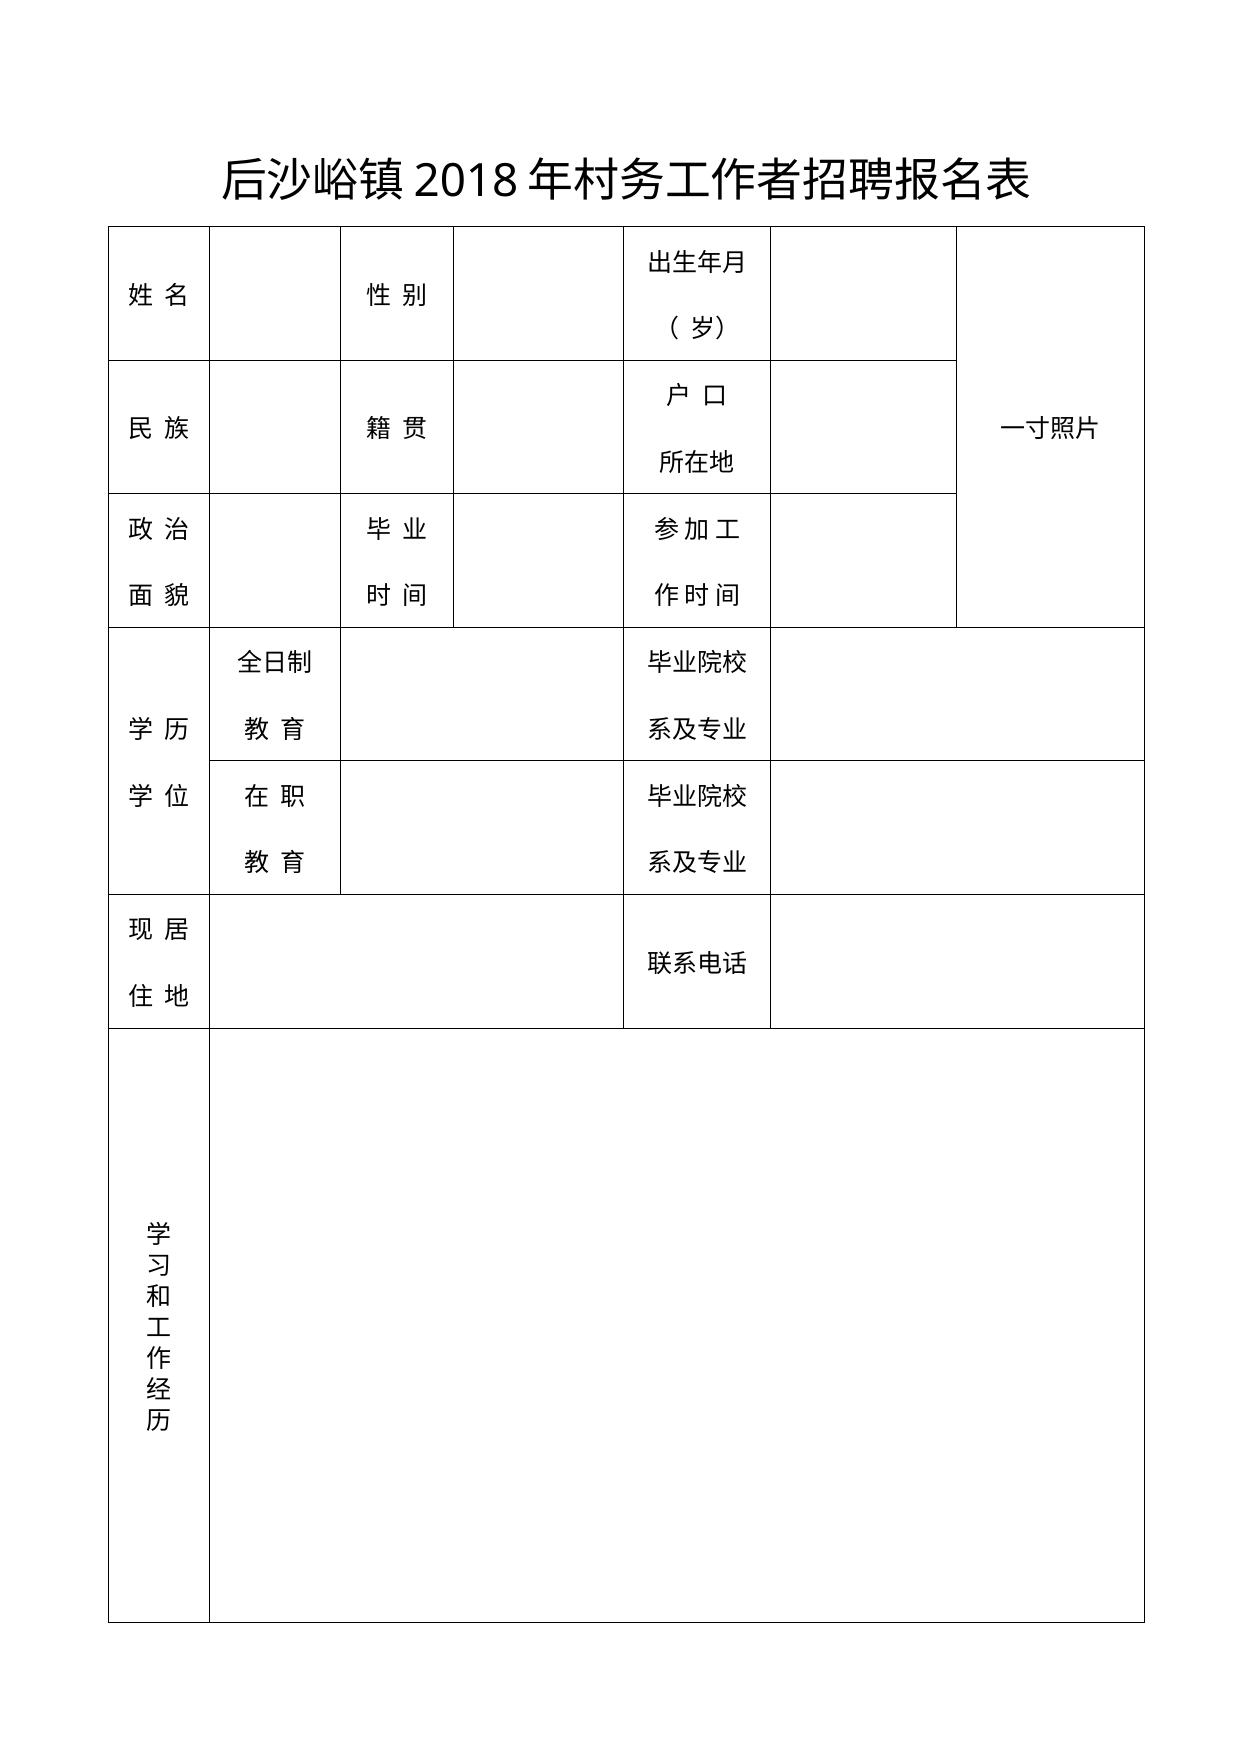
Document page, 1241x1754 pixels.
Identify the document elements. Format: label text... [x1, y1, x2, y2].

table_cell 全日制 教 育 [210, 628, 340, 760]
table_cell 毕业院校 系及专业 [624, 761, 770, 894]
table_cell [771, 628, 1144, 760]
table_cell [771, 494, 956, 627]
table_cell 联系电话 [624, 895, 770, 1027]
table_cell [454, 494, 623, 627]
table_cell [341, 761, 623, 894]
table_cell [771, 361, 956, 493]
table_cell [341, 628, 623, 760]
table_cell 毕业院校 系及专业 [624, 628, 770, 760]
table_header [210, 227, 340, 360]
table_header 一寸照片 [957, 227, 1144, 627]
table_cell [210, 361, 340, 493]
table_cell 政 治 面 貌 [109, 494, 209, 627]
table_cell 户 口 所在地 [624, 361, 770, 493]
table_header 性 别 [341, 227, 453, 360]
table_cell [210, 895, 623, 1027]
table_cell 参 加 工 作 时 间 [624, 494, 770, 627]
table_cell [771, 761, 1144, 894]
table_cell 民 族 [109, 361, 209, 493]
table_cell 学 历 学 位 [109, 628, 209, 894]
table_header [771, 227, 956, 360]
table_header 出生年月 （ 岁） [624, 227, 770, 360]
table_cell 籍 贯 [341, 361, 453, 493]
table_header 姓 名 [109, 227, 209, 360]
table_cell [454, 361, 623, 493]
table_header [454, 227, 623, 360]
table_cell [771, 895, 1144, 1027]
table_cell 学 习 和 工 作 经 历 [109, 1029, 209, 1622]
table_cell 毕 业 时 间 [341, 494, 453, 627]
table_cell 现 居 住 地 [109, 895, 209, 1027]
table_cell [210, 494, 340, 627]
text 后沙峪镇2018年村务工作者招聘报名表 [165, 127, 1087, 226]
table_cell [210, 1029, 1144, 1622]
table_cell 在 职 教 育 [210, 761, 340, 894]
